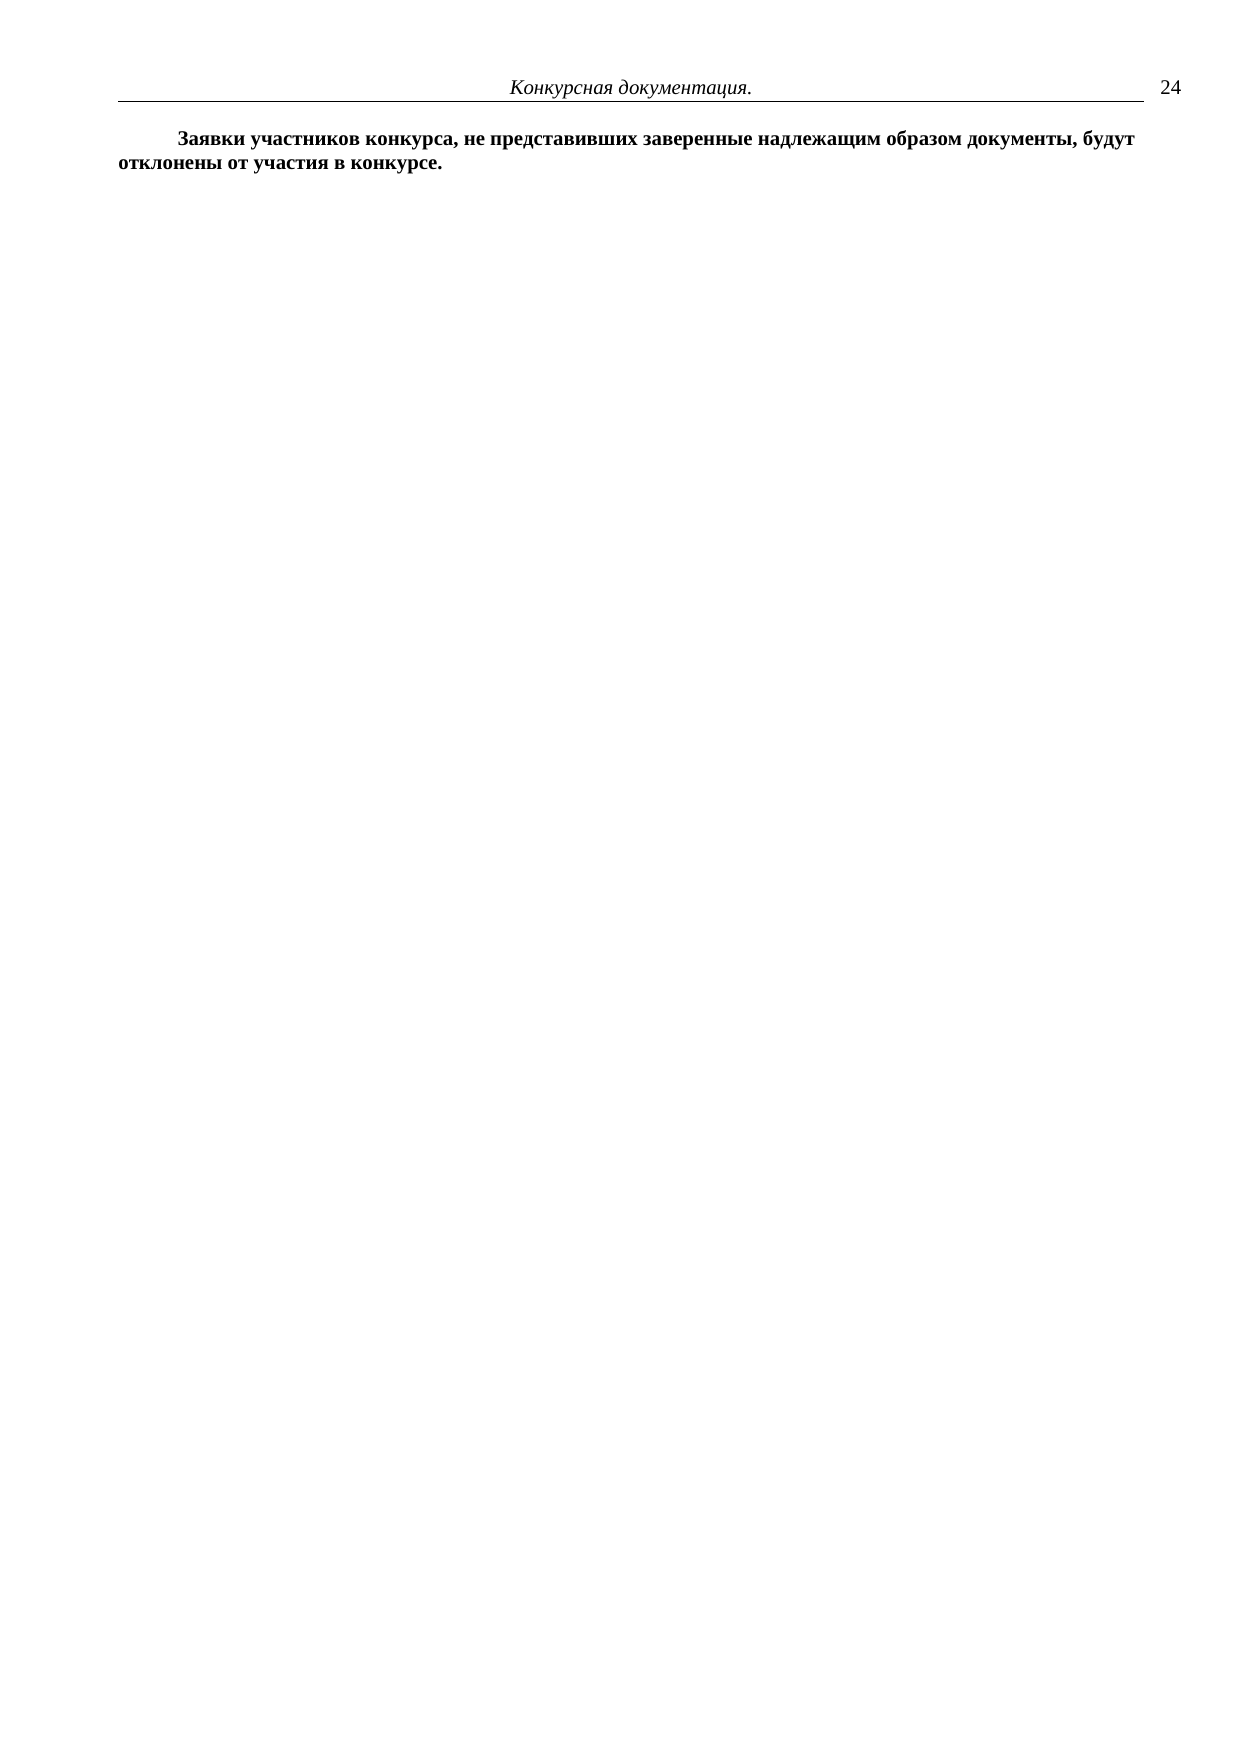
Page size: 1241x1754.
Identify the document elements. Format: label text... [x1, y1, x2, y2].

text Заявки участников конкурса, не представивших заверенные надлежащим образом документы, будут отклонены от участия в конкурсе. [118, 126, 1181, 174]
